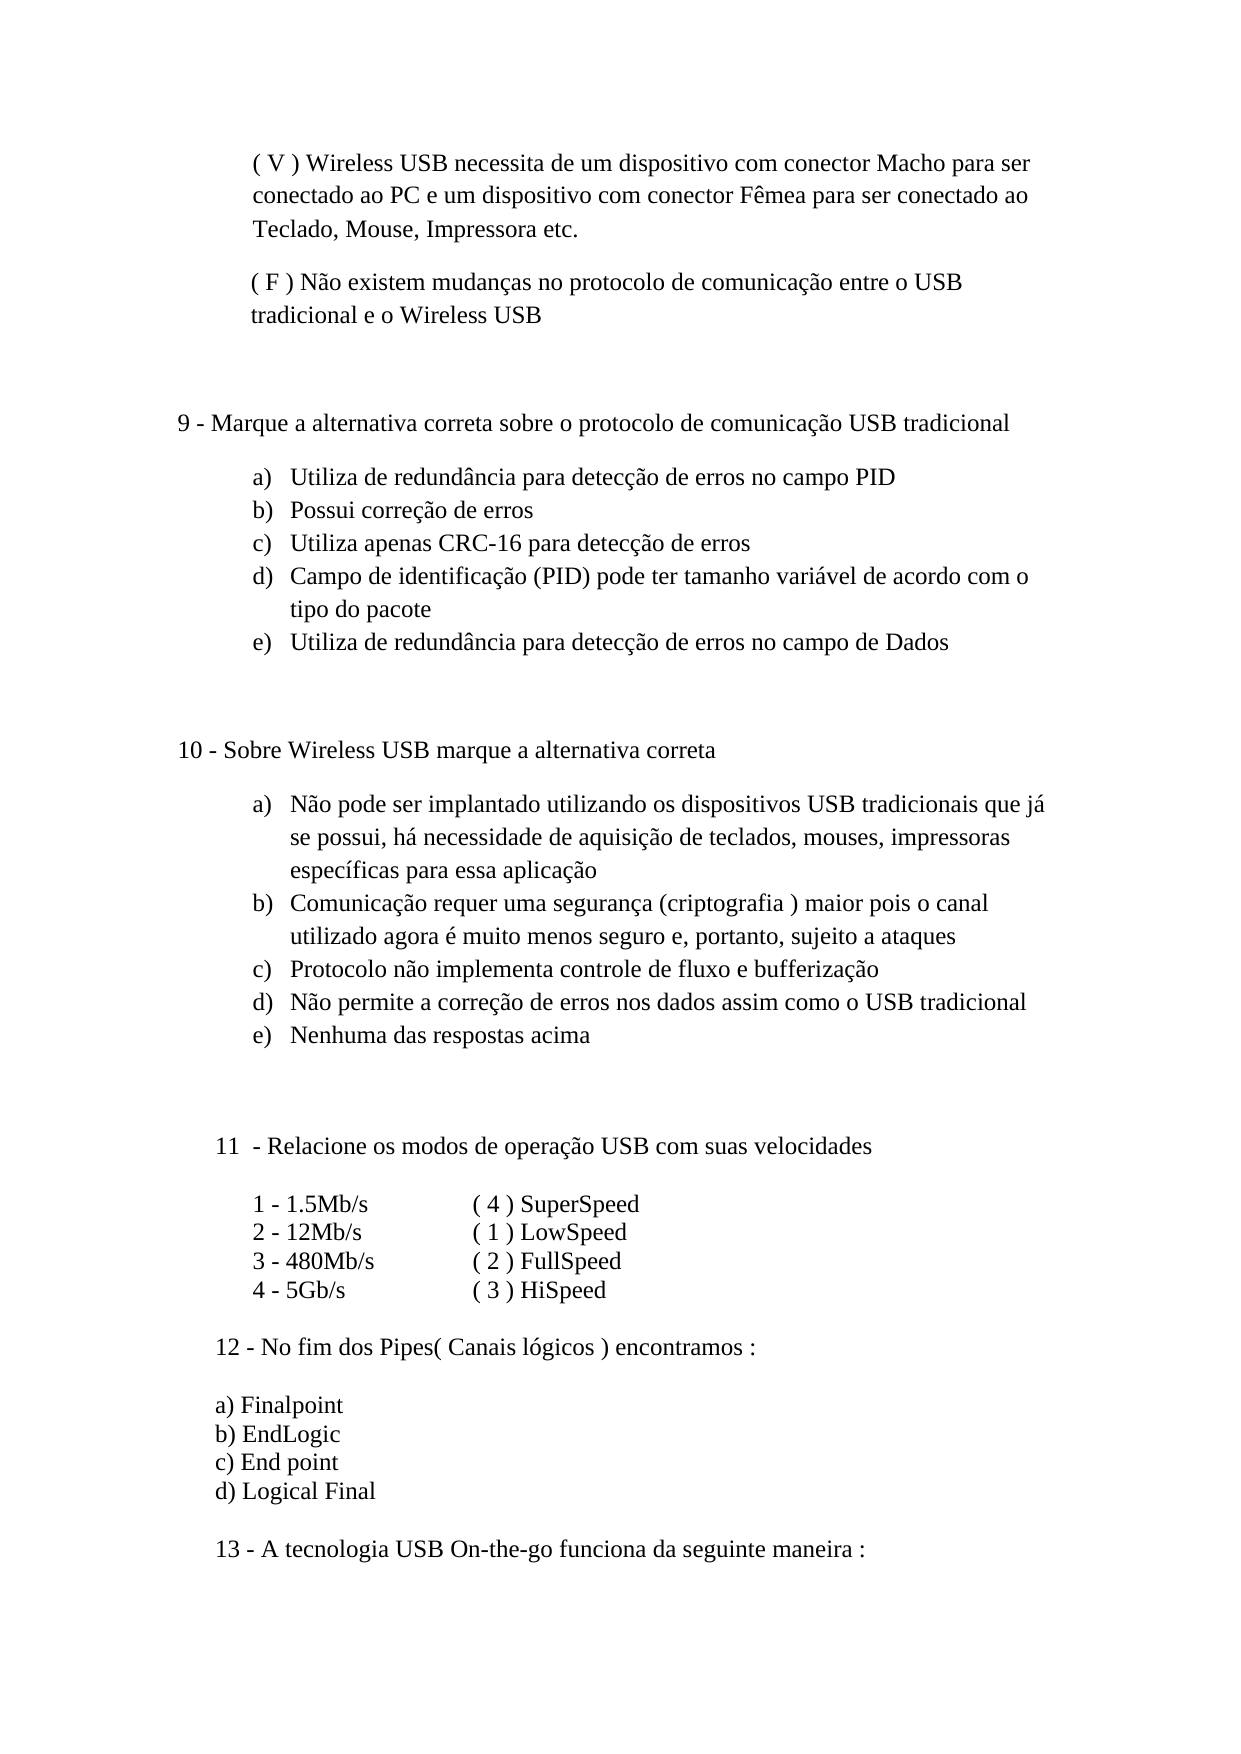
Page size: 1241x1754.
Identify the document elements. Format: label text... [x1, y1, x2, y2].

list - Relacione os modos de operação USB com suas velocidades 1 - 1.5Mb/s ( 4 ) SuperSpeed 2 - 12Mb/s ( 1 ) LowSpeed 3 - 480Mb/s ( 2 ) FullSpeed 4 - 5Gb/s ( 3 ) HiSpeed [215, 1131, 1063, 1304]
list Campo de identificação (PID) pode ter tamanho variável de acordo com o tipo do pacote [252, 561, 1063, 623]
text ( V ) Wireless USB necessita de um dispositivo com conector Macho para ser conectado ao PC e um dispositivo com conector Fêmea para ser conectado ao Teclado, Mouse, Impressora etc. [252, 148, 1063, 242]
text ( F ) Não existem mudanças no protocolo de comunicação entre o USB tradicional e o Wireless USB [251, 267, 1063, 329]
list Protocolo não implementa controle de fluxo e bufferização [252, 954, 1063, 983]
list Não pode ser implantado utilizando os dispositivos USB tradicionais que já se possui, há necessidade de aquisição de teclados, mouses, impressoras específicas para essa aplicação [252, 789, 1063, 883]
list Utiliza apenas CRC-16 para detecção de erros [252, 528, 1063, 557]
list Utiliza de redundância para detecção de erros no campo PID [252, 462, 1063, 491]
text 9 - Marque a alternativa correta sobre o protocolo de comunicação USB tradicional [177, 408, 1063, 437]
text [215, 1332, 1063, 1591]
list Comunicação requer uma segurança (criptografia ) maior pois o canal utilizado agora é muito menos seguro e, portanto, sujeito a ataques [252, 888, 1063, 949]
text 10 - Sobre Wireless USB marque a alternativa correta [177, 735, 1063, 764]
list Possui correção de erros [252, 495, 1063, 524]
list Utiliza de redundância para detecção de erros no campo de Dados [252, 627, 1063, 656]
list Não permite a correção de erros nos dados assim como o USB tradicional [252, 987, 1063, 1016]
list Nenhuma das respostas acima [252, 1020, 1063, 1049]
